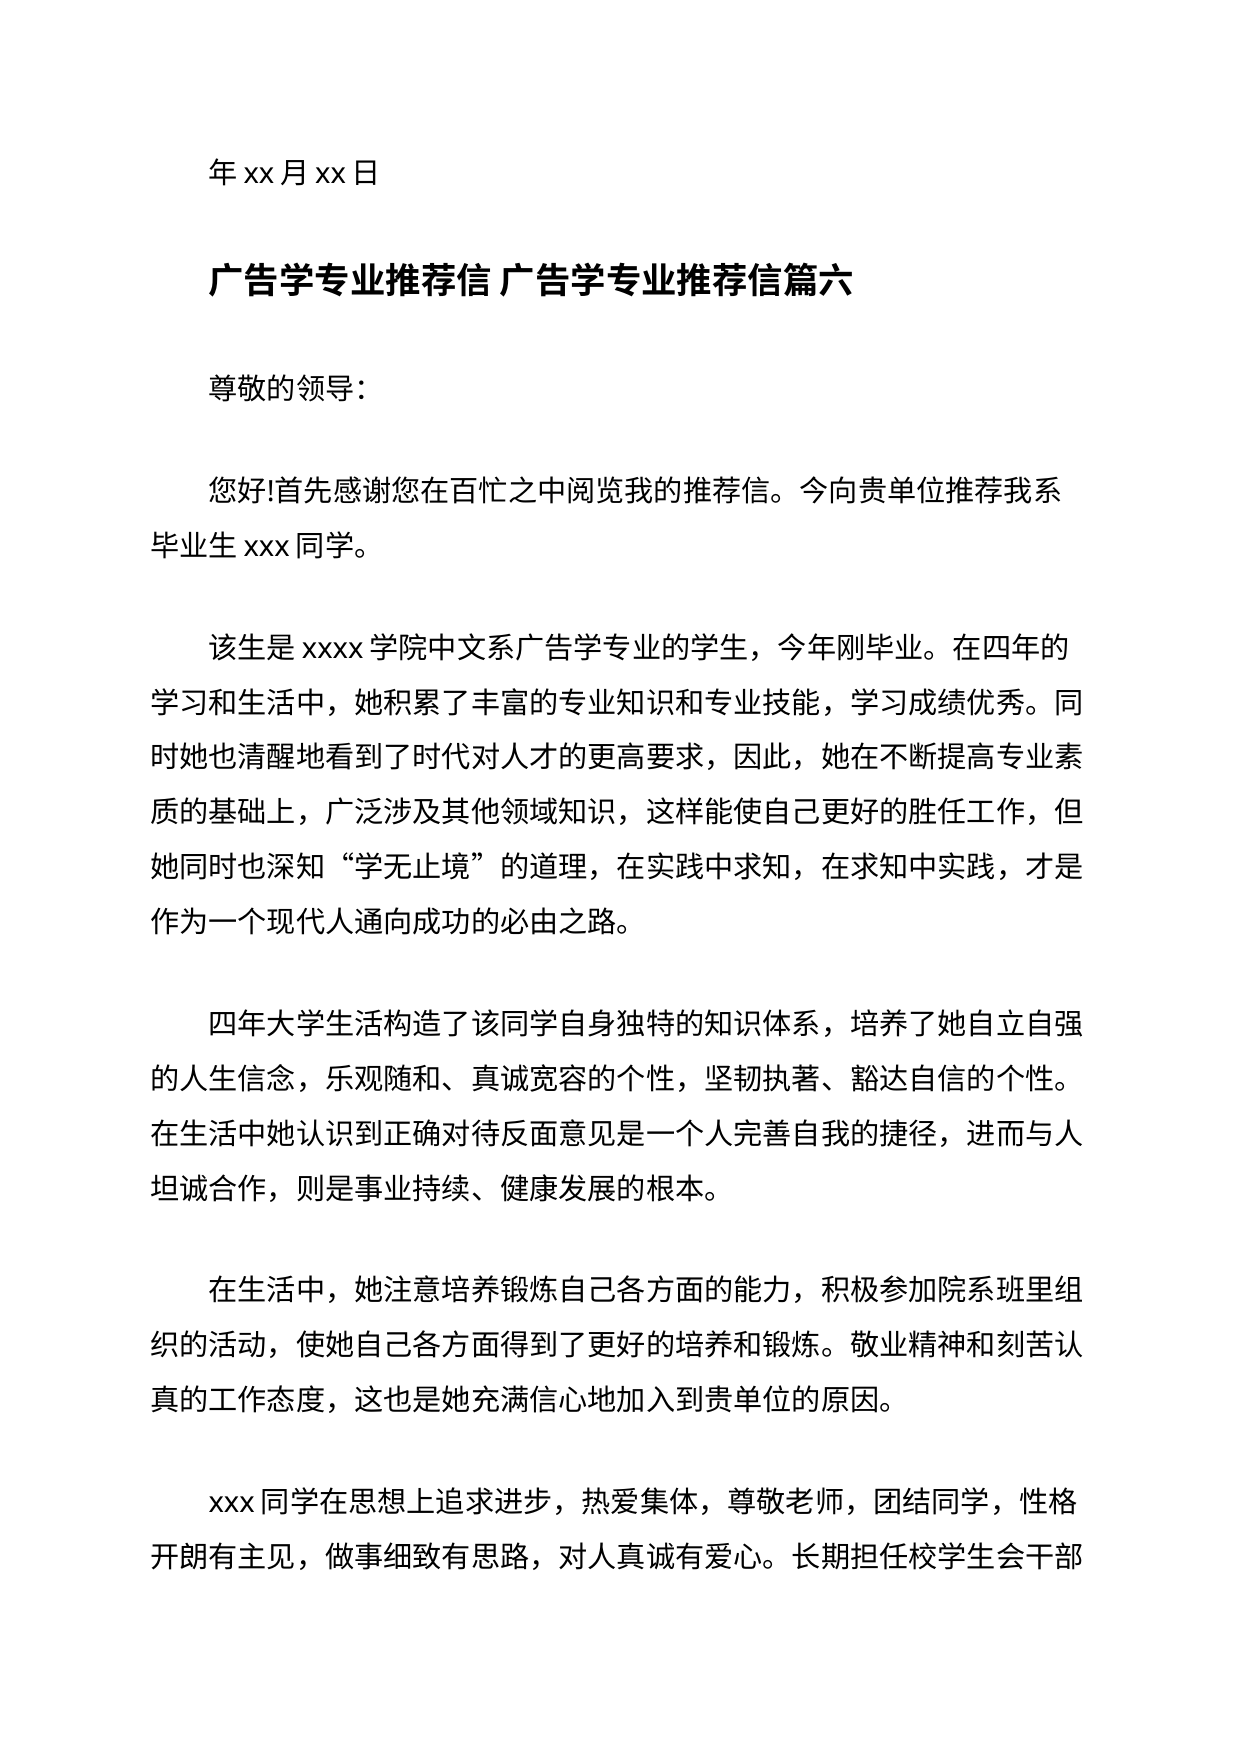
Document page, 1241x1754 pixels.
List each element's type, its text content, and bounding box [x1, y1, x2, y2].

text 尊敬的领导： [150, 365, 1090, 408]
text 该生是xxxx学院中文系广告学专业的学生，今年刚毕业。在四年的学习和生活中，她积累了丰富的专业知识和专业技能，学习成绩优秀。同时她也清醒地看到了时代对人才的更高要求，因此，她在不断提高专业素质的基础上，广泛涉及其他领域知识，这样能使自己更好的胜任工作，但她同时也深知“学无止境”的道理，在实践中求知，在求知中实践，才是作为一个现代人通向成功的必由之路。 [150, 624, 1090, 941]
text 您好!首先感谢您在百忙之中阅览我的推荐信。今向贵单位推荐我系毕业生xxx同学。 [150, 467, 1090, 564]
text 在生活中，她注意培养锻炼自己各方面的能力，积极参加院系班里组织的活动，使她自己各方面得到了更好的培养和锻炼。敬业精神和刻苦认真的工作态度，这也是她充满信心地加入到贵单位的原因。 [150, 1267, 1090, 1419]
text 四年大学生活构造了该同学自身独特的知识体系，培养了她自立自强的人生信念，乐观随和、真诚宽容的个性，坚韧执著、豁达自信的个性。在生活中她认识到正确对待反面意见是一个人完善自我的捷径，进而与人坦诚合作，则是事业持续、健康发展的根本。 [150, 1001, 1090, 1207]
text 年xx月xx日 [150, 150, 1090, 192]
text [150, 1478, 1090, 1576]
text 广告学专业推荐信 广告学专业推荐信篇六 [150, 252, 1090, 303]
